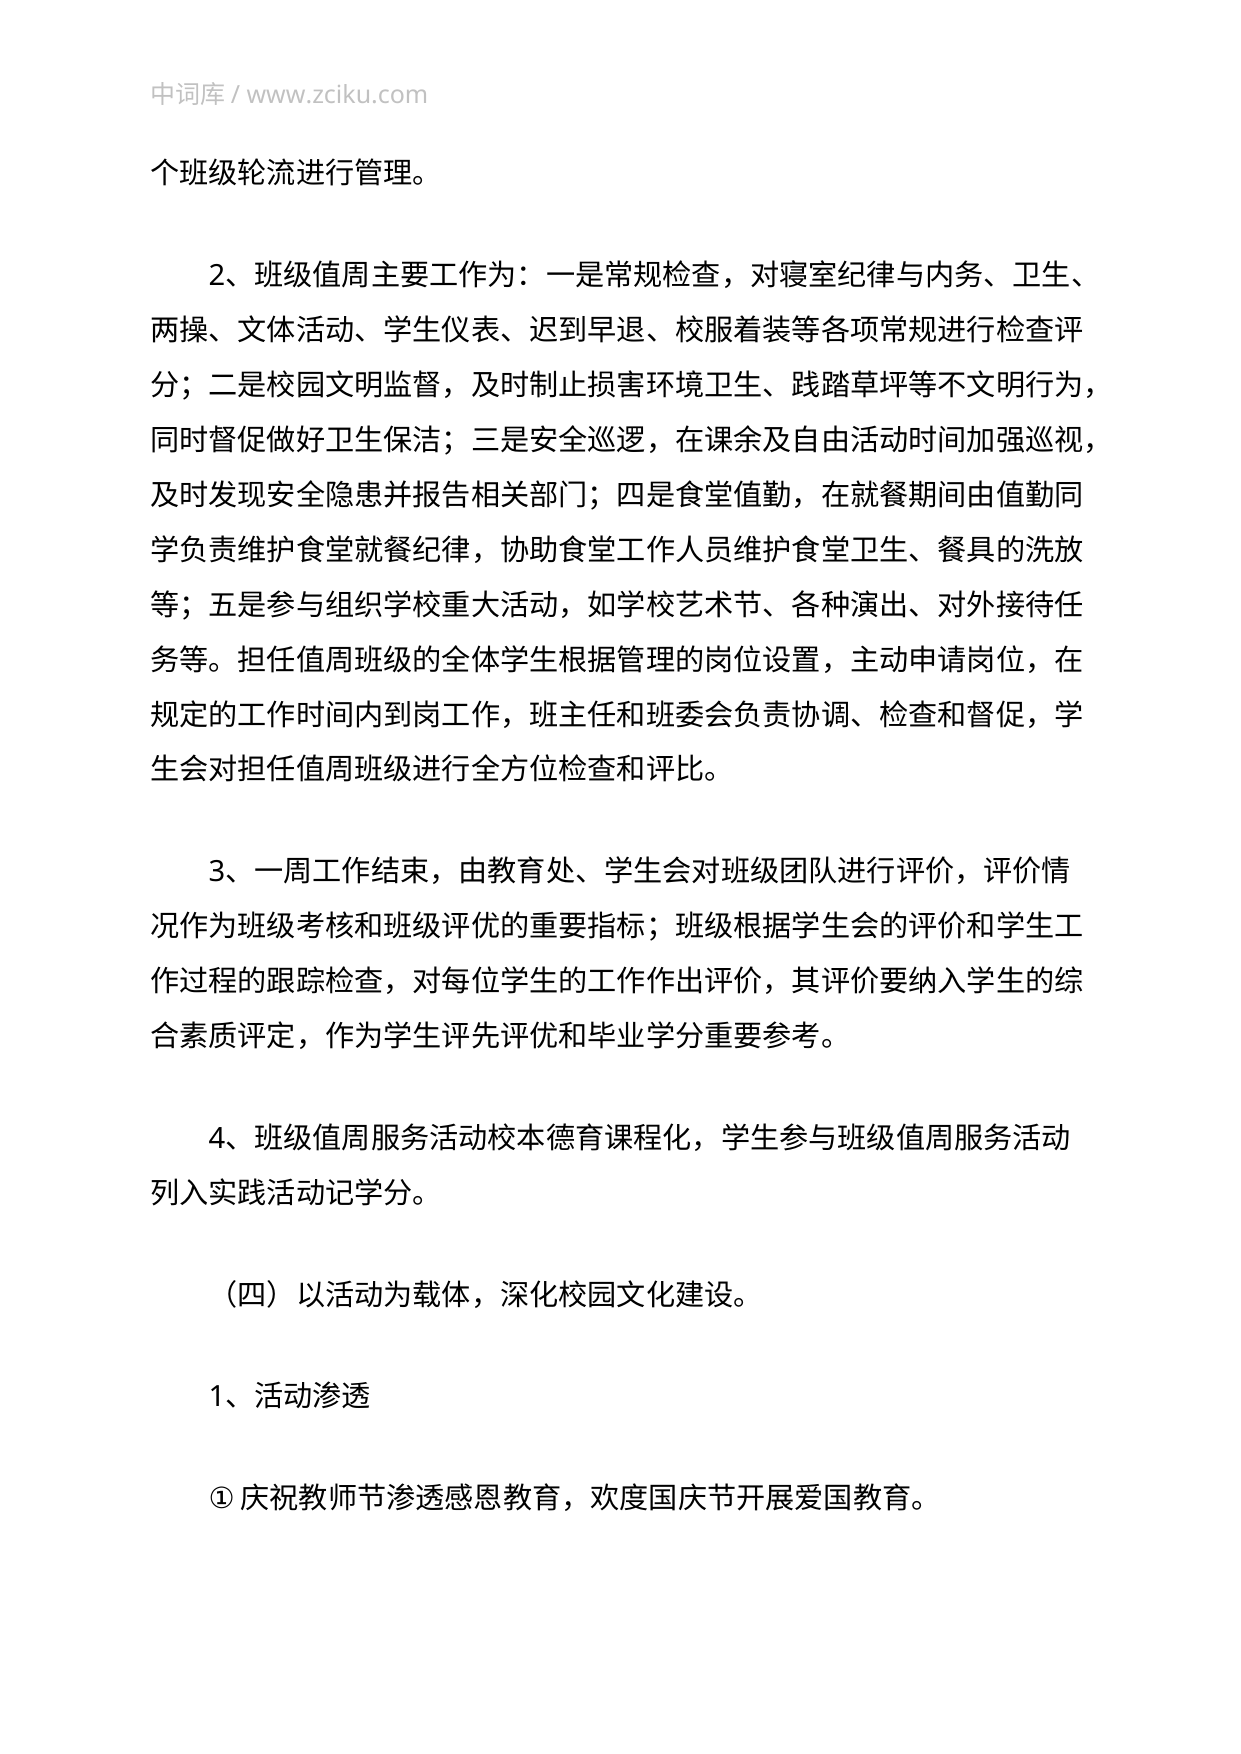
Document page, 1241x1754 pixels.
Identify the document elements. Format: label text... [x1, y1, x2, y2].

text 3、一周工作结束，由教育处、学生会对班级团队进行评价，评价情况作为班级考核和班级评优的重要指标；班级根据学生会的评价和学生工作过程的跟踪检查，对每位学生的工作作出评价，其评价要纳入学生的综合素质评定，作为学生评先评优和毕业学分重要参考。 [150, 848, 1090, 1055]
text 1、活动渗透 [150, 1373, 1090, 1415]
text 4、班级值周服务活动校本德育课程化，学生参与班级值周服务活动列入实践活动记学分。 [150, 1114, 1090, 1212]
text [150, 150, 1090, 192]
text （四）以活动为载体，深化校园文化建设。 [150, 1271, 1090, 1313]
text 2、班级值周主要工作为：一是常规检查，对寝室纪律与内务、卫生、两操、文体活动、学生仪表、迟到早退、校服着装等各项常规进行检查评分；二是校园文明监督，及时制止损害环境卫生、践踏草坪等不文明行为，同时督促做好卫生保洁；三是安全巡逻，在课余及自由活动时间加强巡视，及时发现安全隐患并报告相关部门；四是食堂值勤，在就餐期间由值勤同学负责维护食堂就餐纪律，协助食堂工作人员维护食堂卫生、餐具的洗放等；五是参与组织学校重大活动，如学校艺术节、各种演出、对外接待任务等。担任值周班级的全体学生根据管理的岗位设置，主动申请岗位，在规定的工作时间内到岗工作，班主任和班委会负责协调、检查和督促，学生会对担任值周班级进行全方位检查和评比。 [150, 252, 1090, 788]
text ①庆祝教师节渗透感恩教育，欢度国庆节开展爱国教育。 [150, 1475, 1090, 1517]
